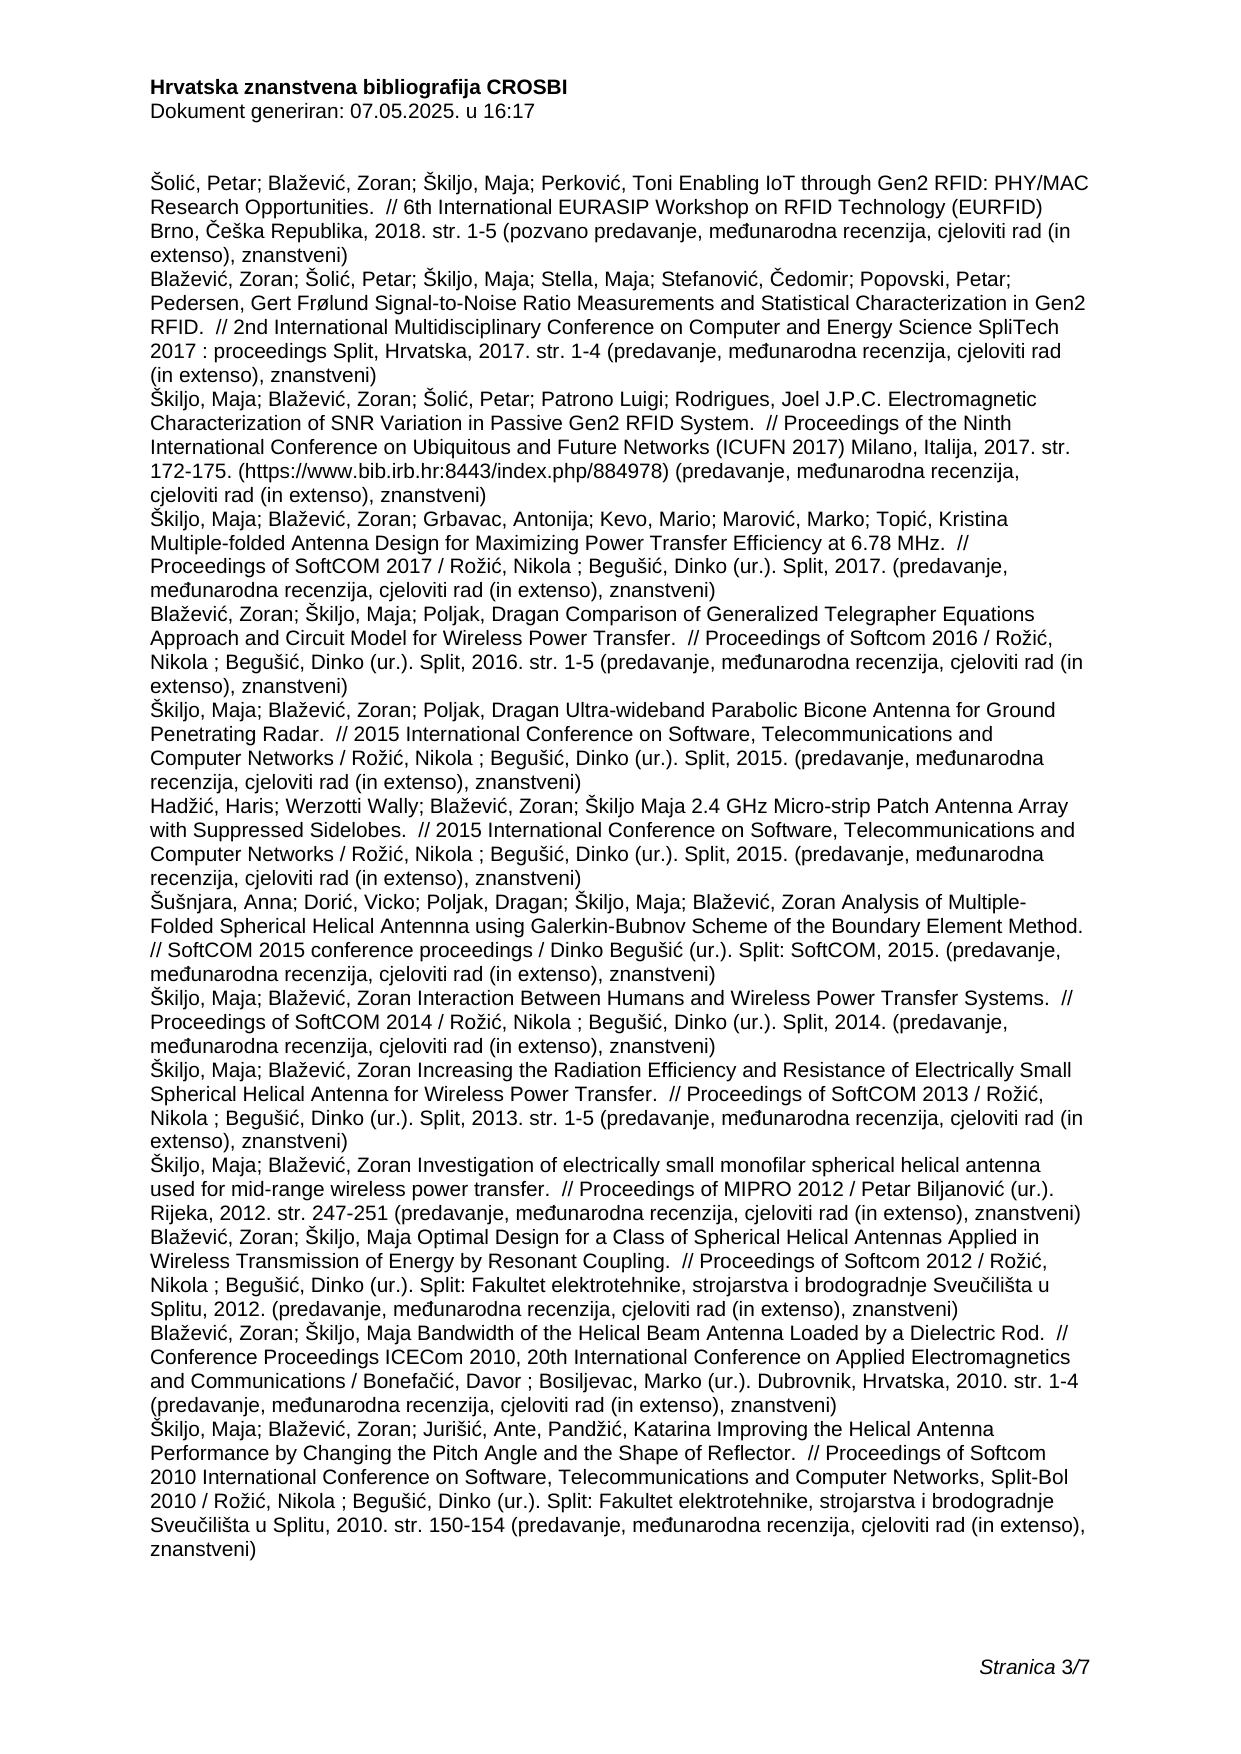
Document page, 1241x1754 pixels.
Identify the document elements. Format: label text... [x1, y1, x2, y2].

text Škiljo, Maja; Blažević, Zoran; Jurišić, Ante, Pandžić, Katarina [150, 1417, 1090, 1561]
text Škiljo, Maja; Blažević, Zoran [150, 1057, 1090, 1153]
text Blažević, Zoran; Škiljo, Maja [150, 1321, 1090, 1417]
text Škiljo, Maja; Blažević, Zoran; Poljak, Dragan [150, 698, 1090, 794]
text Blažević, Zoran; Šolić, Petar; Škiljo, Maja; Stella, Maja; Stefanović, Čedomir; Popovski, Petar; Pedersen, Gert Frølund [150, 267, 1090, 387]
text Škiljo, Maja; Blažević, Zoran [150, 1153, 1090, 1225]
text Škiljo, Maja; Blažević, Zoran; Grbavac, Antonija; Kevo, Mario; Marović, Marko; Topić, Kristina [150, 506, 1090, 602]
text Škiljo, Maja; Blažević, Zoran [150, 986, 1090, 1057]
text Šušnjara, Anna; Dorić, Vicko; Poljak, Dragan; Škiljo, Maja; Blažević, Zoran [150, 890, 1090, 986]
text Blažević, Zoran; Škiljo, Maja; Poljak, Dragan [150, 602, 1090, 698]
text Škiljo, Maja; Blažević, Zoran; Šolić, Petar; Patrono Luigi; Rodrigues, Joel J.P.C. [150, 387, 1090, 506]
text Hadžić, Haris; Werzotti Wally; Blažević, Zoran; Škiljo Maja [150, 794, 1090, 890]
text Blažević, Zoran; Škiljo, Maja [150, 1225, 1090, 1321]
text Šolić, Petar; Blažević, Zoran; Škiljo, Maja; Perković, Toni [150, 171, 1090, 267]
